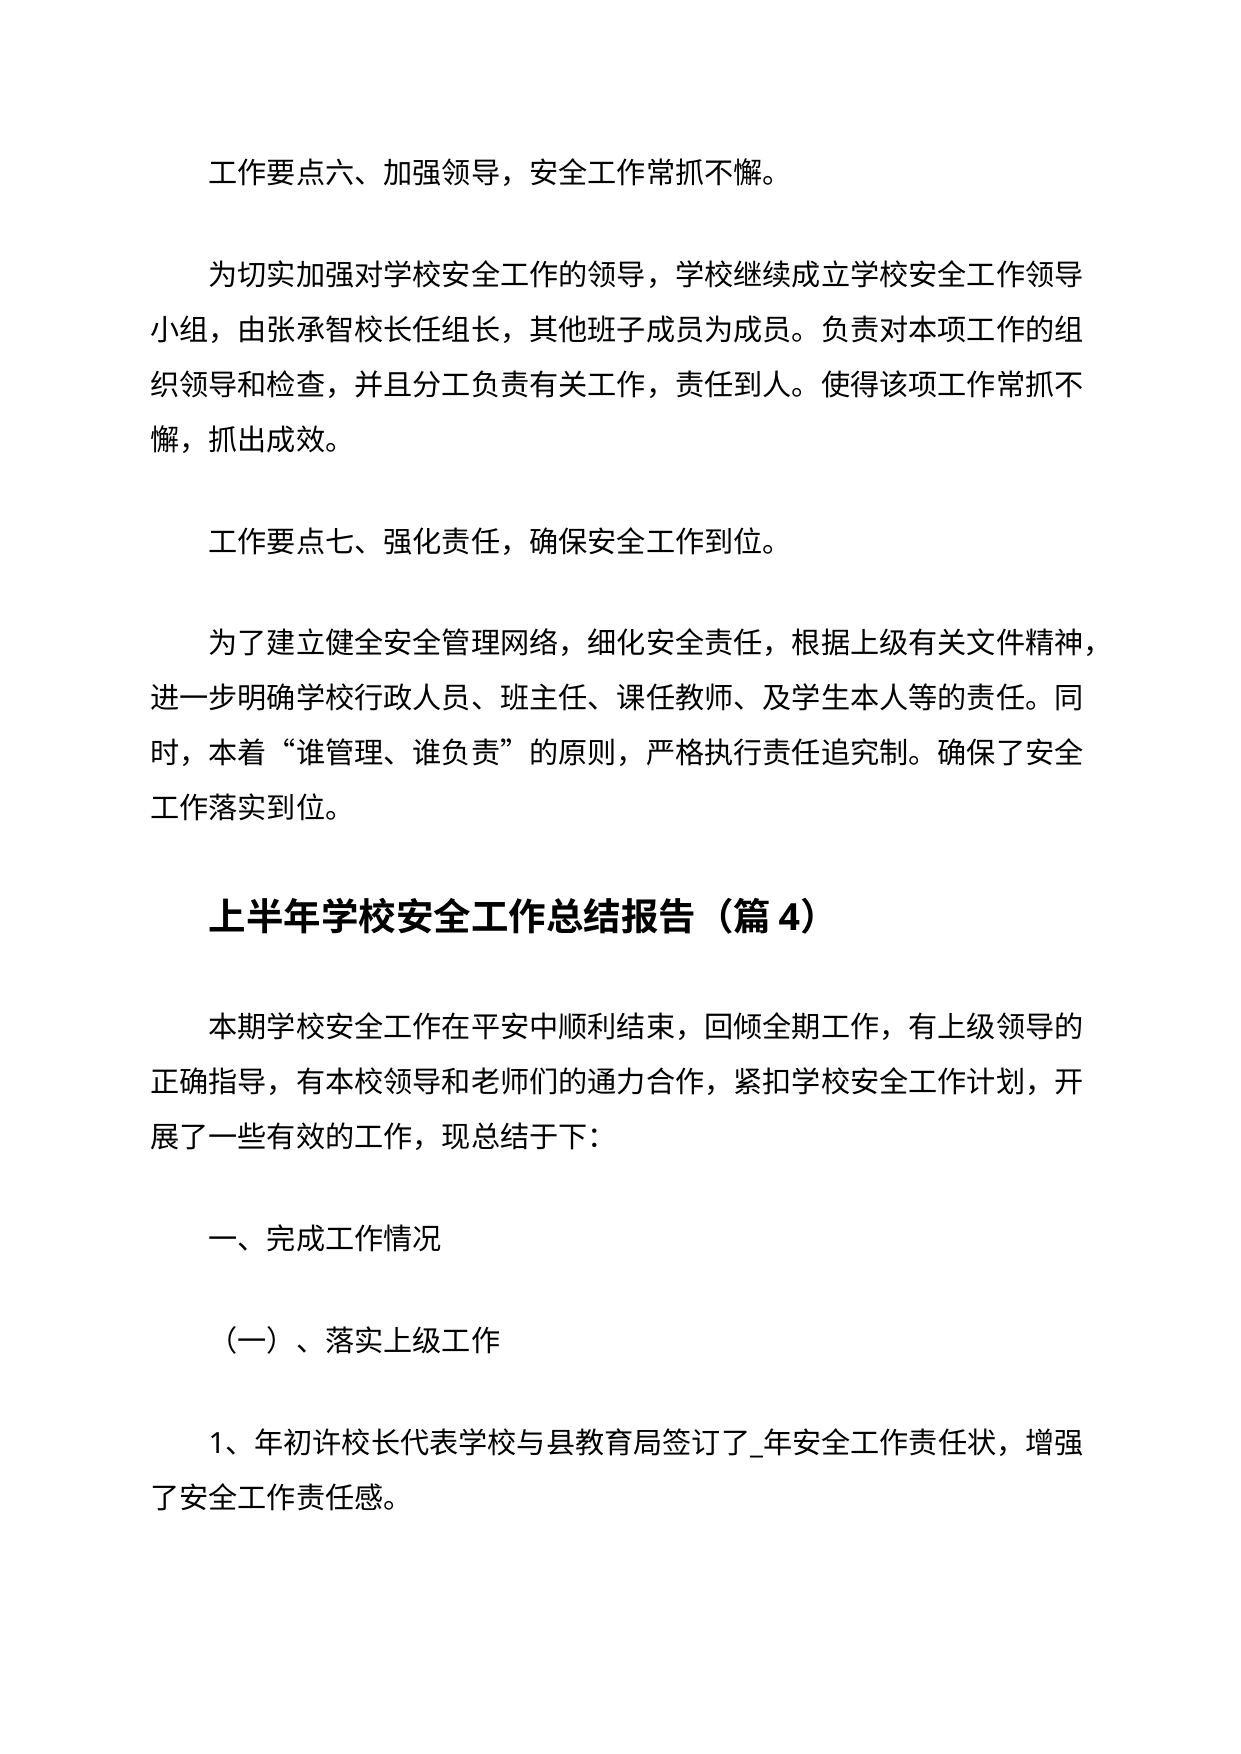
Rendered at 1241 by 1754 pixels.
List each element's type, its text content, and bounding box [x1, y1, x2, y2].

text （一）、落实上级工作 [150, 1317, 1090, 1360]
text 1、年初许校长代表学校与县教育局签订了_年安全工作责任状，增强了安全工作责任感。 [150, 1419, 1090, 1516]
text 本期学校安全工作在平安中顺利结束，回倾全期工作，有上级领导的正确指导，有本校领导和老师们的通力合作，紧扣学校安全工作计划，开展了一些有效的工作，现总结于下： [150, 1004, 1090, 1156]
text 为了建立健全安全管理网络，细化安全责任，根据上级有关文件精神，进一步明确学校行政人员、班主任、课任教师、及学生本人等的责任。同时，本着“谁管理、谁负责”的原则，严格执行责任追究制。确保了安全工作落实到位。 [150, 620, 1090, 827]
text 工作要点六、加强领导，安全工作常抓不懈。 [150, 150, 1090, 192]
text 工作要点七、强化责任，确保安全工作到位。 [150, 518, 1090, 561]
text 为切实加强对学校安全工作的领导，学校继续成立学校安全工作领导小组，由张承智校长任组长，其他班子成员为成员。负责对本项工作的组织领导和检查，并且分工负责有关工作，责任到人。使得该项工作常抓不懈，抓出成效。 [150, 252, 1090, 459]
text 一、完成工作情况 [150, 1216, 1090, 1258]
text 上半年学校安全工作总结报告（篇4） [150, 886, 1090, 941]
